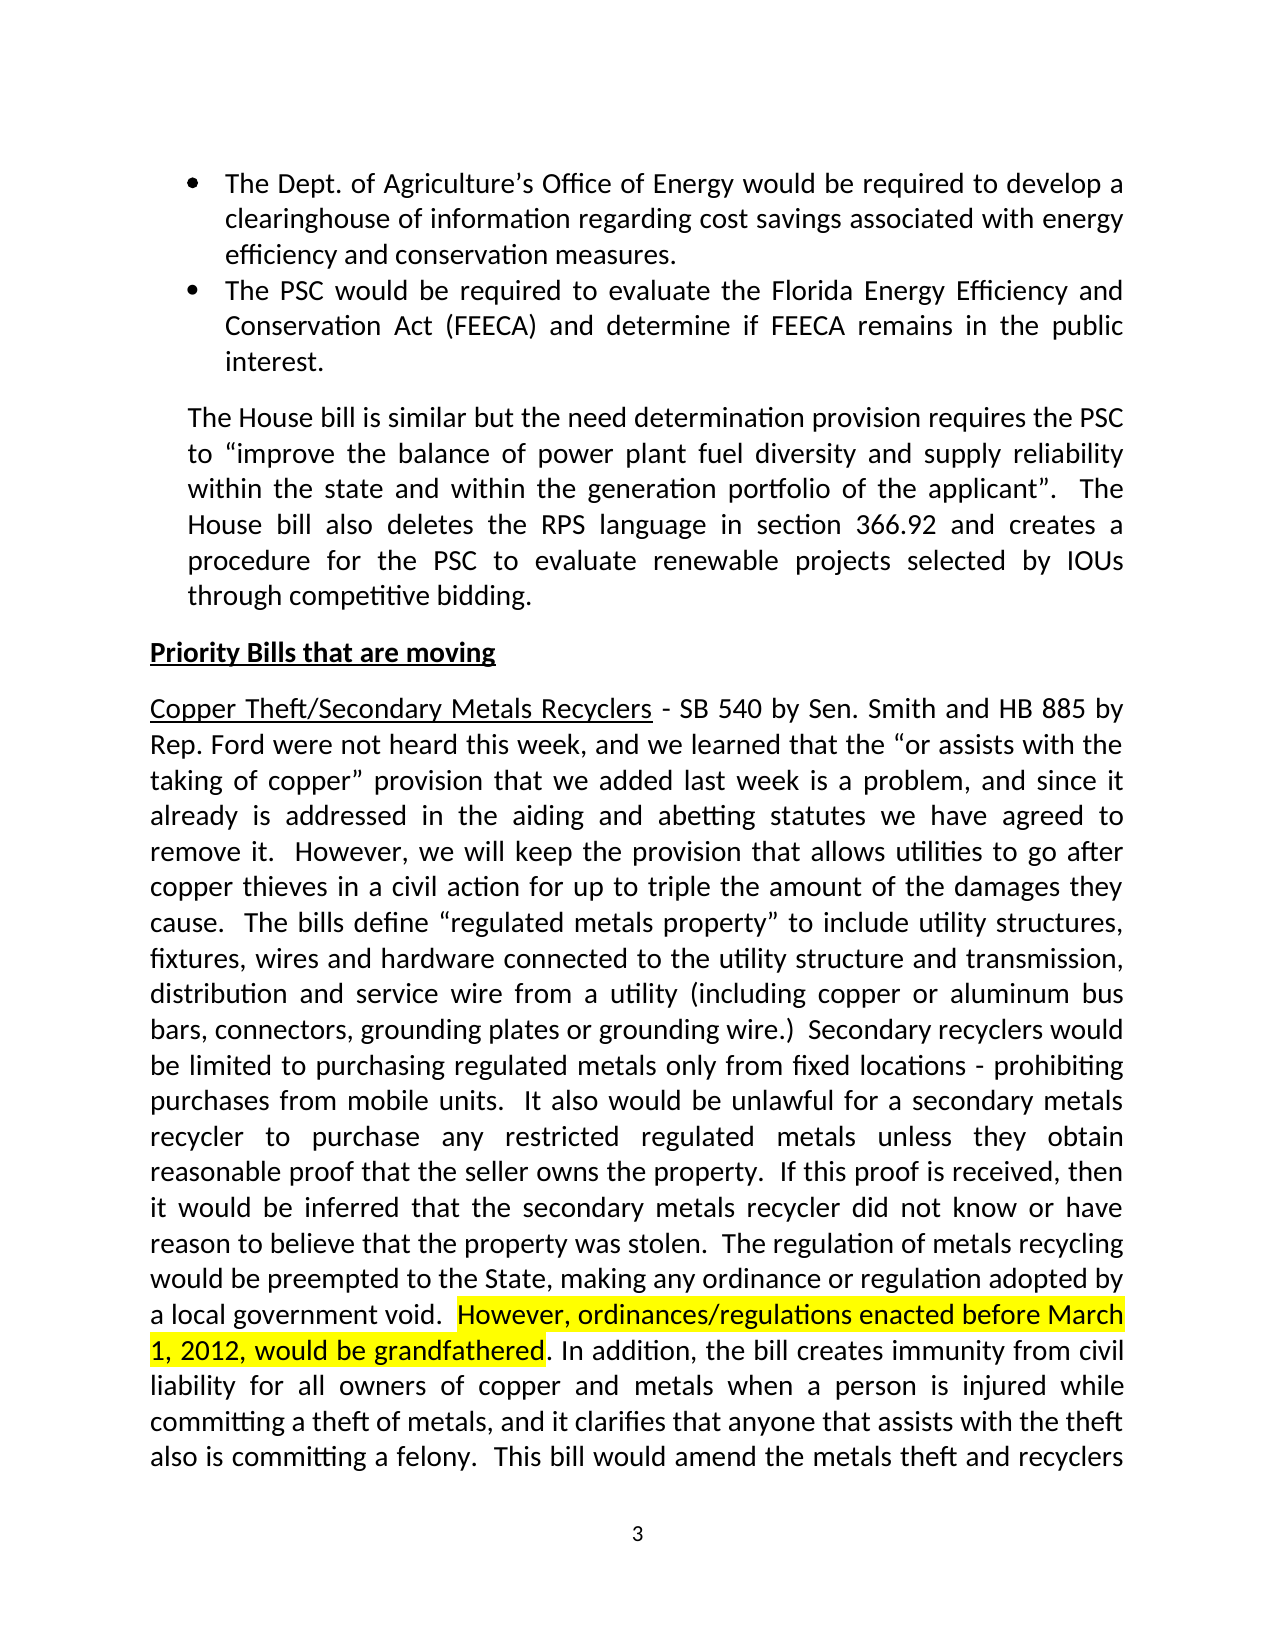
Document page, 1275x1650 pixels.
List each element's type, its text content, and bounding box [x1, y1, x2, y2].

text Priority Bills that are moving [150, 634, 1125, 669]
text The House bill is similar but the need determination provision requires the PSC to “improve the balance of power plant fuel diversity and supply reliability within the state and within the generation portfolio of the applicant”. The House bill also deletes the RPS language in section 366.92 and creates a procedure for the PSC to evaluate renewable projects selected by IOUs through competitive bidding. [187, 399, 1125, 613]
list The PSC would be required to evaluate the Florida Energy Efficiency and Conservation Act (FEECA) and determine if FEECA remains in the public interest. [187, 272, 1125, 378]
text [150, 1332, 1125, 1474]
list The Dept. of Agriculture’s Office of Energy would be required to develop a clearinghouse of information regarding cost savings associated with energy efficiency and conservation measures. [187, 165, 1125, 272]
